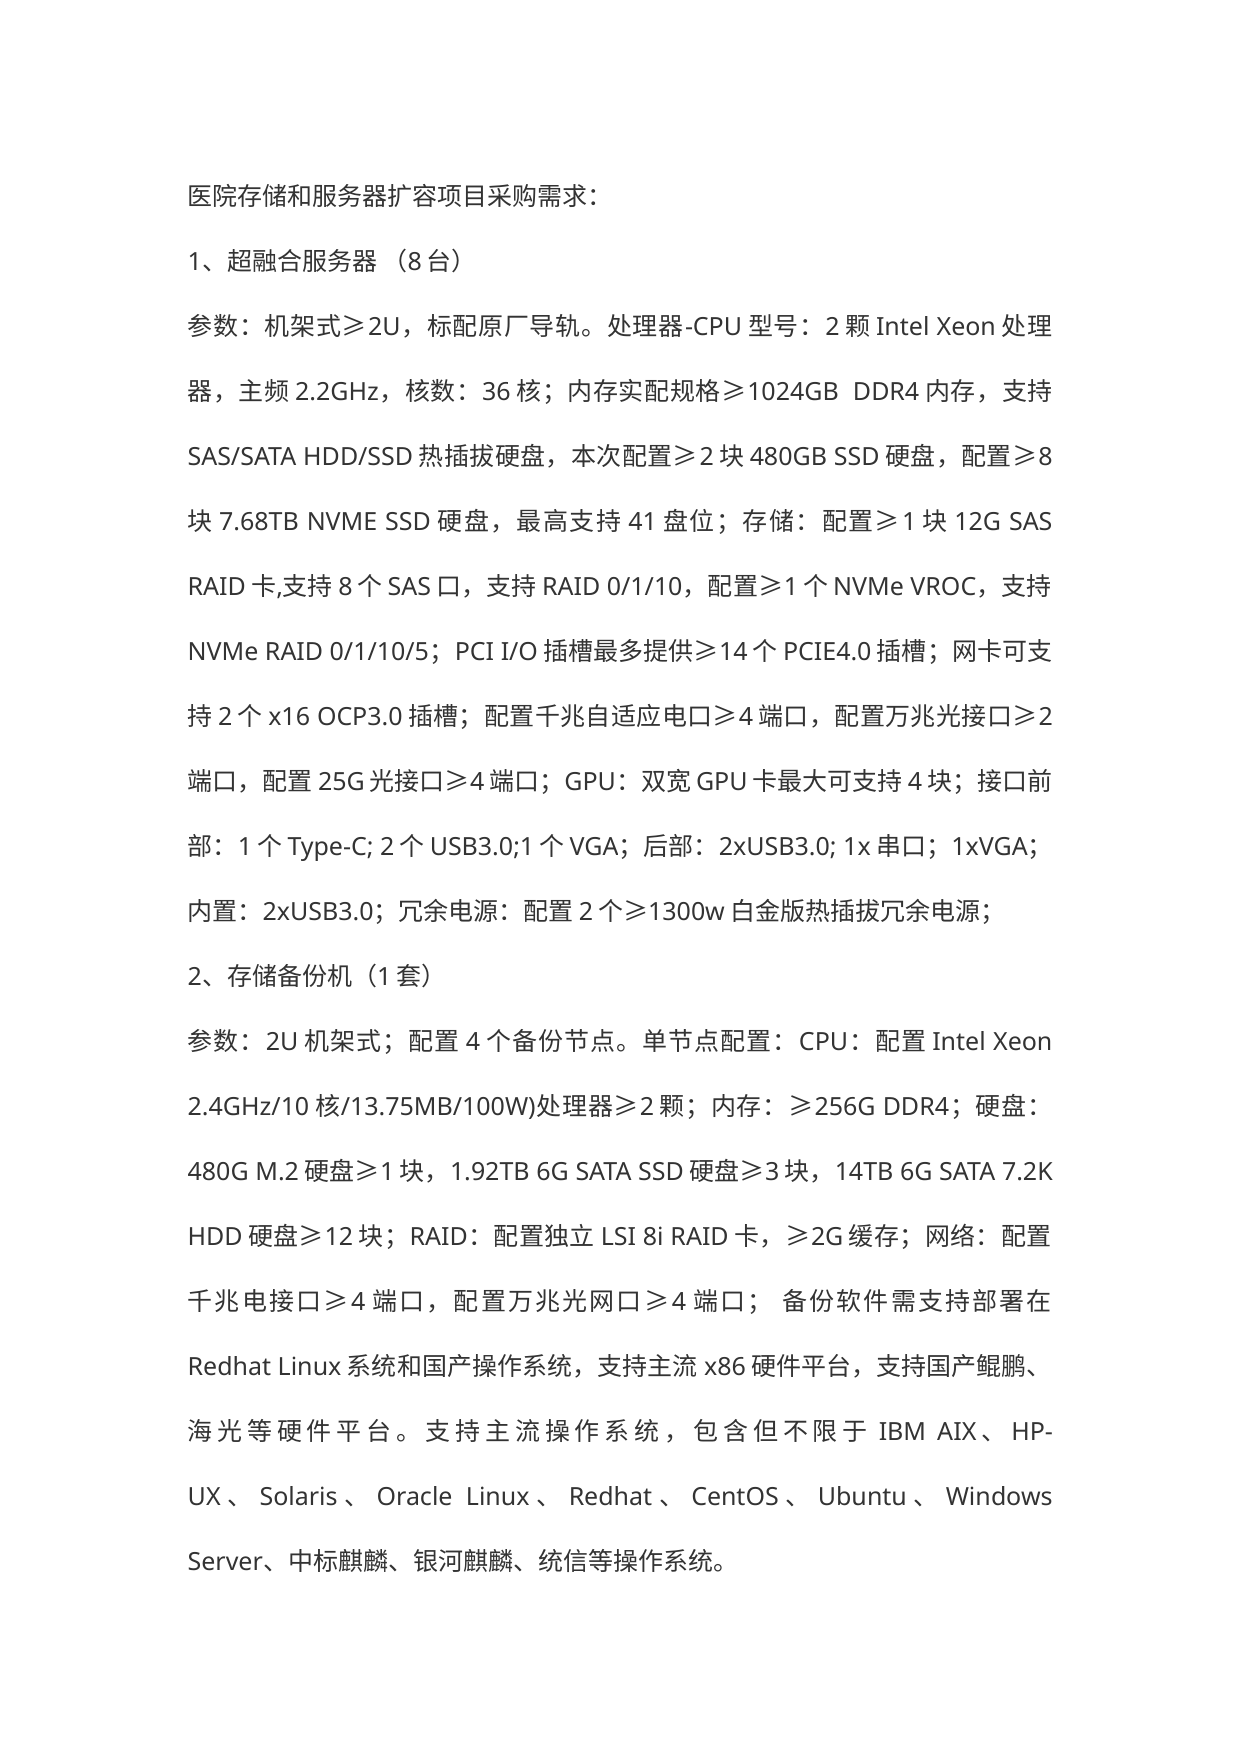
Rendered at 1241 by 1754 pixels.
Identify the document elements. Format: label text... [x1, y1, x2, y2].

list 1、超融合服务器 （8台） [187, 227, 1053, 292]
list 2、存储备份机（1套） [187, 942, 1053, 1007]
list 参数：2U机架式；配置4个备份节点。单节点配置：CPU：配置Intel Xeon 2.4GHz/10核/13.75MB/100W)处理器≥2颗；内存：≥256G DDR4；硬盘：480G M.2硬盘≥1块，1.92TB 6G SATA SSD硬盘≥3块，14TB 6G SATA 7.2K HDD硬盘≥12块；RAID：配置独立LSI 8i RAID卡，≥2G缓存；网络：配置千兆电接口≥4端口，配置万兆光网口≥4端口； 备份软件需支持部署在Redhat Linux系统和国产操作系统，支持主流x86硬件平台，支持国产鲲鹏、海光等硬件平台。支持主流操作系统，包含但不限于IBM AIX、HP-UX、Solaris、Oracle Linux、Redhat、CentOS、Ubuntu、Windows Server、中标麒麟、银河麒麟、统信等操作系统。 [187, 1007, 1053, 1592]
list 参数：机架式≥2U，标配原厂导轨。处理器-CPU型号：2颗Intel Xeon处理器，主频2.2GHz，核数：36核；内存实配规格≥1024GB DDR4内存，支持SAS/SATA HDD/SSD热插拔硬盘，本次配置≥2块480GB SSD硬盘，配置≥8块7.68TB NVME SSD硬盘，最高支持41盘位；存储：配置≥1块12G SAS RAID卡,支持8个SAS口，支持RAID 0/1/10，配置≥1个NVMe VROC，支持NVMe RAID 0/1/10/5；PCI I/O插槽最多提供≥14个PCIE4.0插槽；网卡可支持2个x16 OCP3.0插槽；配置千兆自适应电口≥4端口，配置万兆光接口≥2端口，配置25G光接口≥4端口；GPU：双宽GPU卡最大可支持4块；接口前部：1个Type-C; 2个USB3.0;1个VGA；后部：2xUSB3.0; 1x串口；1xVGA；内置：2xUSB3.0；冗余电源：配置2个≥1300w白金版热插拔冗余电源； [187, 292, 1053, 942]
list 医院存储和服务器扩容项目采购需求： [187, 162, 1053, 227]
